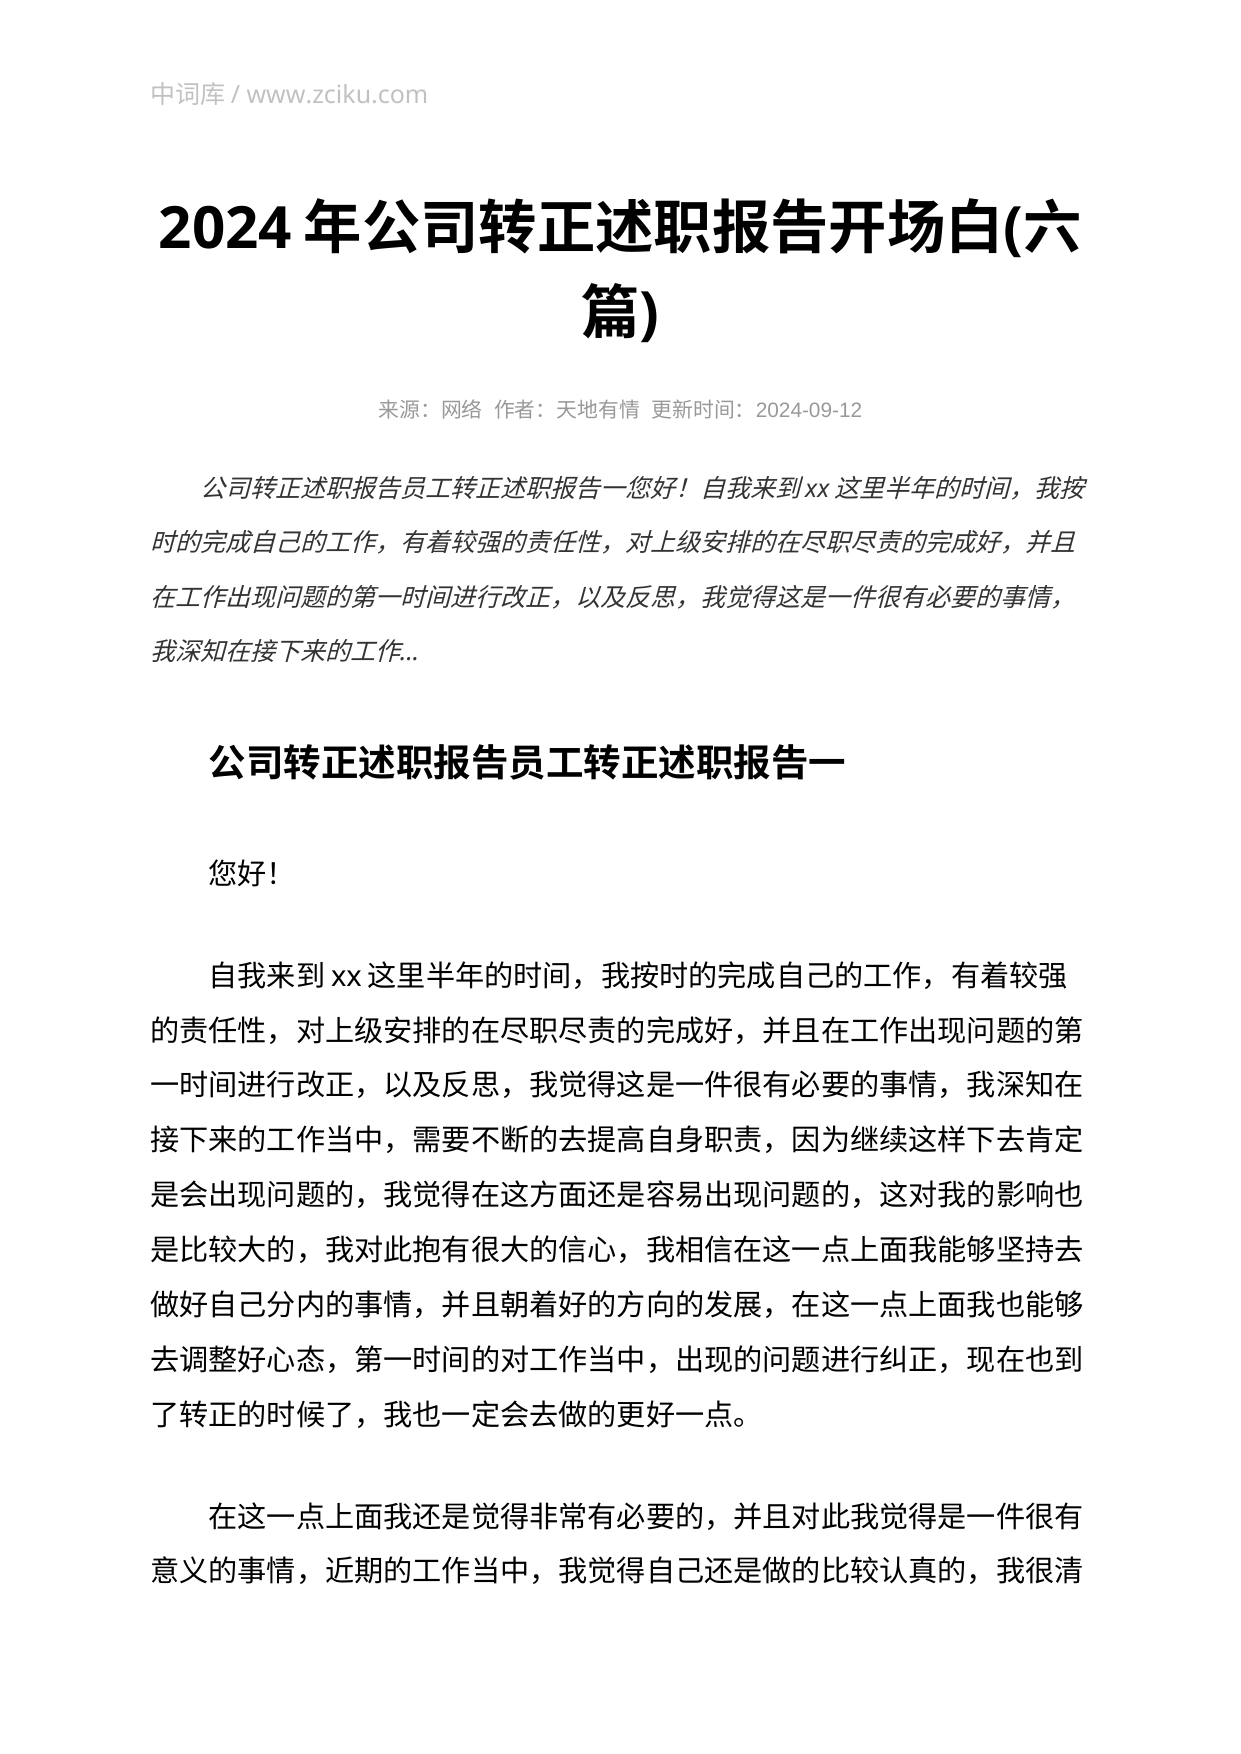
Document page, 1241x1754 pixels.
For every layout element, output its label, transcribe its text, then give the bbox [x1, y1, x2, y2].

text 来源：网络 作者：天地有情 更新时间：2024-09-12 [150, 398, 1090, 422]
text 公司转正述职报告员工转正述职报告一您好！自我来到xx这里半年的时间，我按时的完成自己的工作，有着较强的责任性，对上级安排的在尽职尽责的完成好，并且在工作出现问题的第一时间进行改正，以及反思，我觉得这是一件很有必要的事情，我深知在接下来的工作... [150, 468, 1090, 668]
subtitle 2024年公司转正述职报告开场白(六篇) [150, 181, 1090, 351]
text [150, 1493, 1090, 1590]
text 自我来到xx这里半年的时间，我按时的完成自己的工作，有着较强的责任性，对上级安排的在尽职尽责的完成好，并且在工作出现问题的第一时间进行改正，以及反思，我觉得这是一件很有必要的事情，我深知在接下来的工作当中，需要不断的去提高自身职责，因为继续这样下去肯定是会出现问题的，我觉得在这方面还是容易出现问题的，这对我的影响也是比较大的，我对此抱有很大的信心，我相信在这一点上面我能够坚持去做好自己分内的事情，并且朝着好的方向的发展，在这一点上面我也能够去调整好心态，第一时间的对工作当中，出现的问题进行纠正，现在也到了转正的时候了，我也一定会去做的更好一点。 [150, 952, 1090, 1434]
text 您好！ [150, 850, 1090, 893]
text 公司转正述职报告员工转正述职报告一 [150, 733, 1090, 787]
